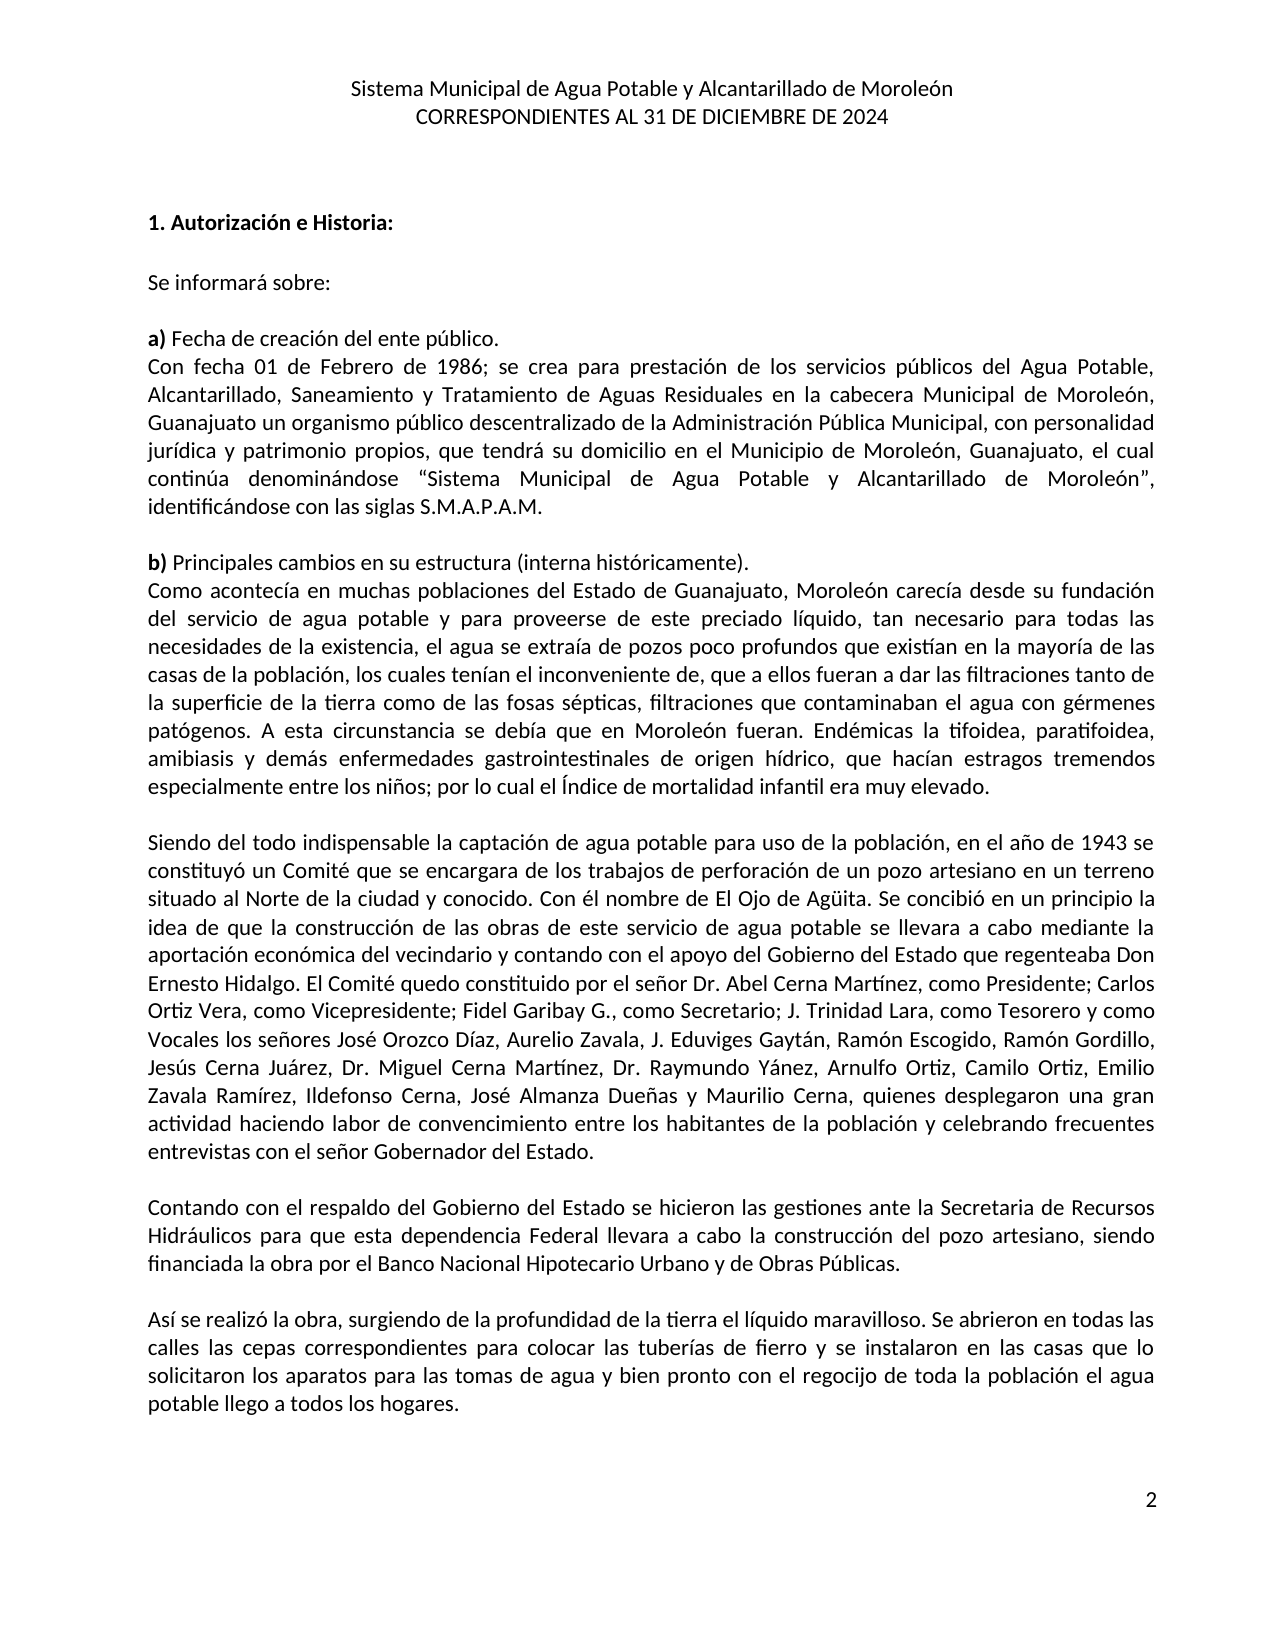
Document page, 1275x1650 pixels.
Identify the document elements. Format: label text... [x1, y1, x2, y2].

text Contando con el respaldo del Gobierno del Estado se hicieron las gestiones ante la Secretaria de Recursos Hidráulicos para que esta dependencia Federal llevara a cabo la construcción del pozo artesiano, siendo financiada la obra por el Banco Nacional Hipotecario Urbano y de Obras Públicas. [148, 1193, 1157, 1277]
text Como acontecía en muchas poblaciones del Estado de Guanajuato, Moroleón carecía desde su fundación del servicio de agua potable y para proveerse de este preciado líquido, tan necesario para todas las necesidades de la existencia, el agua se extraía de pozos poco profundos que existían en la mayoría de las casas de la población, los cuales tenían el inconveniente de, que a ellos fueran a dar las filtraciones tanto de la superficie de la tierra como de las fosas sépticas, filtraciones que contaminaban el agua con gérmenes patógenos. A esta circunstancia se debía que en Moroleón fueran. Endémicas la tifoidea, paratifoidea, amibiasis y demás enfermedades gastrointestinales de origen hídrico, que hacían estragos tremendos especialmente entre los niños; por lo cual el Índice de mortalidad infantil era muy elevado. [148, 576, 1157, 801]
text b) Principales cambios en su estructura (interna históricamente). [148, 548, 1157, 576]
text Así se realizó la obra, surgiendo de la profundidad de la tierra el líquido maravilloso. Se abrieron en todas las calles las cepas correspondientes para colocar las tuberías de fierro y se instalaron en las casas que lo solicitaron los aparatos para las tomas de agua y bien pronto con el regocijo de toda la población el agua potable llego a todos los hogares. [148, 1305, 1157, 1417]
text a) Fecha de creación del ente público. [148, 324, 1157, 352]
subtitle 1. Autorización e Historia: [148, 208, 1157, 236]
text Siendo del todo indispensable la captación de agua potable para uso de la población, en el año de 1943 se constituyó un Comité que se encargara de los trabajos de perforación de un pozo artesiano en un terreno situado al Norte de la ciudad y conocido. Con él nombre de El Ojo de Agüita. Se concibió en un principio la idea de que la construcción de las obras de este servicio de agua potable se llevara a cabo mediante la aportación económica del vecindario y contando con el apoyo del Gobierno del Estado que regenteaba Don Ernesto Hidalgo. El Comité quedo constituido por el señor Dr. Abel Cerna Martínez, como Presidente; Carlos Ortiz Vera, como Vicepresidente; Fidel Garibay G., como Secretario; J. Trinidad Lara, como Tesorero y como Vocales los señores José Orozco Díaz, Aurelio Zavala, J. Eduviges Gaytán, Ramón Escogido, Ramón Gordillo, Jesús Cerna Juárez, Dr. Miguel Cerna Martínez, Dr. Raymundo Yánez, Arnulfo Ortiz, Camilo Ortiz, Emilio Zavala Ramírez, Ildefonso Cerna, José Almanza Dueñas y Maurilio Cerna, quienes desplegaron una gran actividad haciendo labor de convencimiento entre los habitantes de la población y celebrando frecuentes entrevistas con el señor Gobernador del Estado. [148, 828, 1157, 1165]
text Se informará sobre: [148, 268, 1157, 296]
text Con fecha 01 de Febrero de 1986; se crea para prestación de los servicios públicos del Agua Potable, Alcantarillado, Saneamiento y Tratamiento de Aguas Residuales en la cabecera Municipal de Moroleón, Guanajuato un organismo público descentralizado de la Administración Pública Municipal, con personalidad jurídica y patrimonio propios, que tendrá su domicilio en el Municipio de Moroleón, Guanajuato, el cual continúa denominándose “Sistema Municipal de Agua Potable y Alcantarillado de Moroleón”, identificándose con las siglas S.M.A.P.A.M. [148, 352, 1157, 520]
